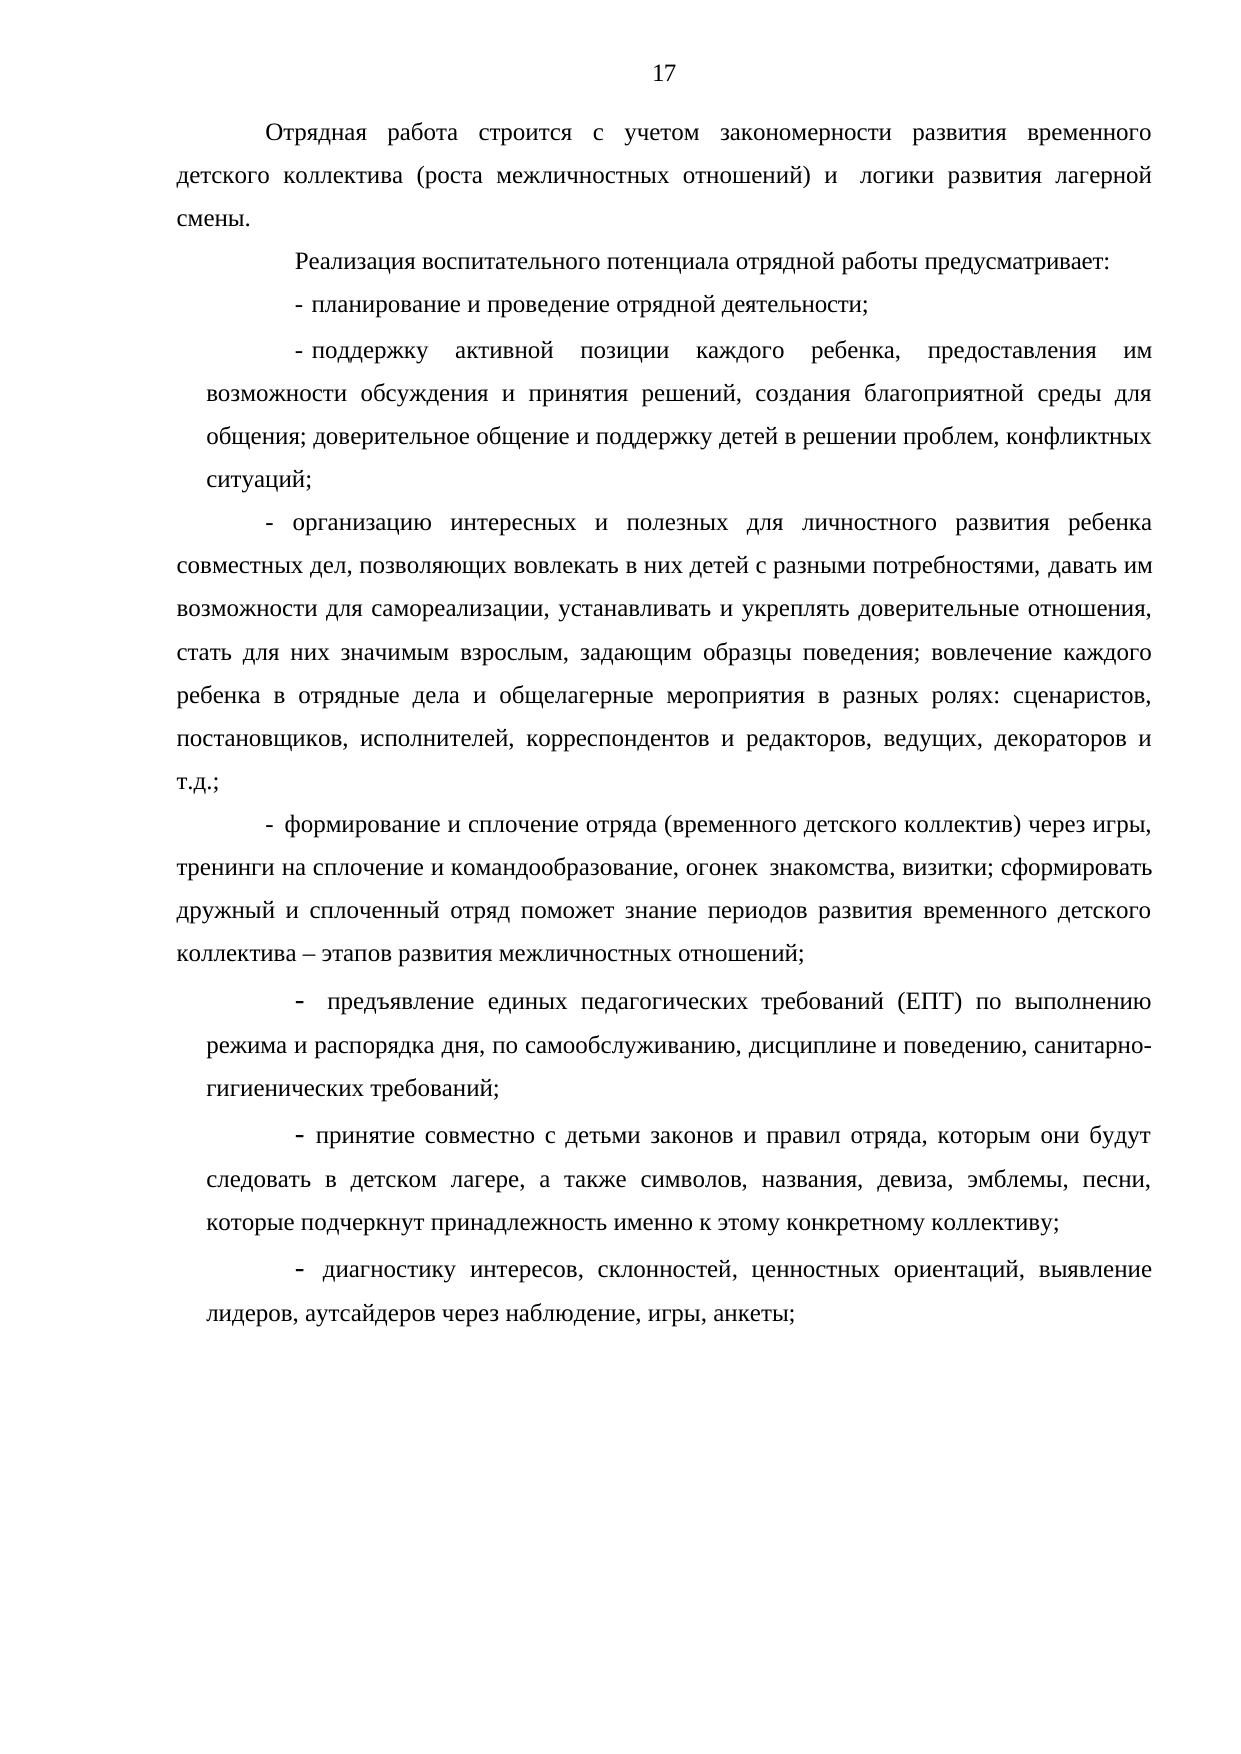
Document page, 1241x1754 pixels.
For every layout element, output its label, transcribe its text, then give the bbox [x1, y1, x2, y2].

list формирование и сплочение отряда (временного детского коллектив) через игры, тренинги на сплочение и командообразование, огонек знакомства, визитки; сформировать дружный и сплоченный отряд поможет знание периодов развития временного детского коллектива – этапов развития межличностных отношений; [176, 809, 1153, 967]
text Отрядная работа строится с учетом закономерности развития временного детского коллектива (роста межличностных отношений) и логики развития лагерной смены. [176, 117, 1152, 232]
list предъявление единых педагогических требований (ЕПТ) по выполнению режима и распорядка дня, по самообслуживанию, дисциплине и поведению, санитарно-гигиенических требований; [206, 982, 1152, 1102]
list принятие совместно с детьми законов и правил отряда, которым они будут следовать в детском лагере, а также символов, названия, девиза, эмблемы, песни, которые подчеркнут принадлежность именно к этому конкретному коллективу; [206, 1116, 1152, 1236]
list планирование и проведение отрядной деятельности; [294, 289, 1196, 318]
list диагностику интересов, склонностей, ценностных ориентаций, выявление лидеров, аутсайдеров через наблюдение, игры, анкеты; [206, 1250, 1153, 1327]
text Реализация воспитательного потенциала отрядной работы предусматривает: [206, 246, 1153, 275]
list организацию интересных и полезных для личностного развития ребенка совместных дел, позволяющих вовлекать в них детей с разными потребностями, давать им возможности для самореализации, устанавливать и укреплять доверительные отношения, стать для них значимым взрослым, задающим образцы поведения; вовлечение каждого ребенка в отрядные дела и общелагерные мероприятия в разных ролях: сценаристов, постановщиков, исполнителей, корреспондентов и редакторов, ведущих, декораторов и т.д.; [176, 507, 1153, 795]
list поддержку активной позиции каждого ребенка, предоставления им возможности обсуждения и принятия решений, создания благоприятной среды для общения; доверительное общение и поддержку детей в решении проблем, конфликтных ситуаций; [206, 335, 1152, 493]
